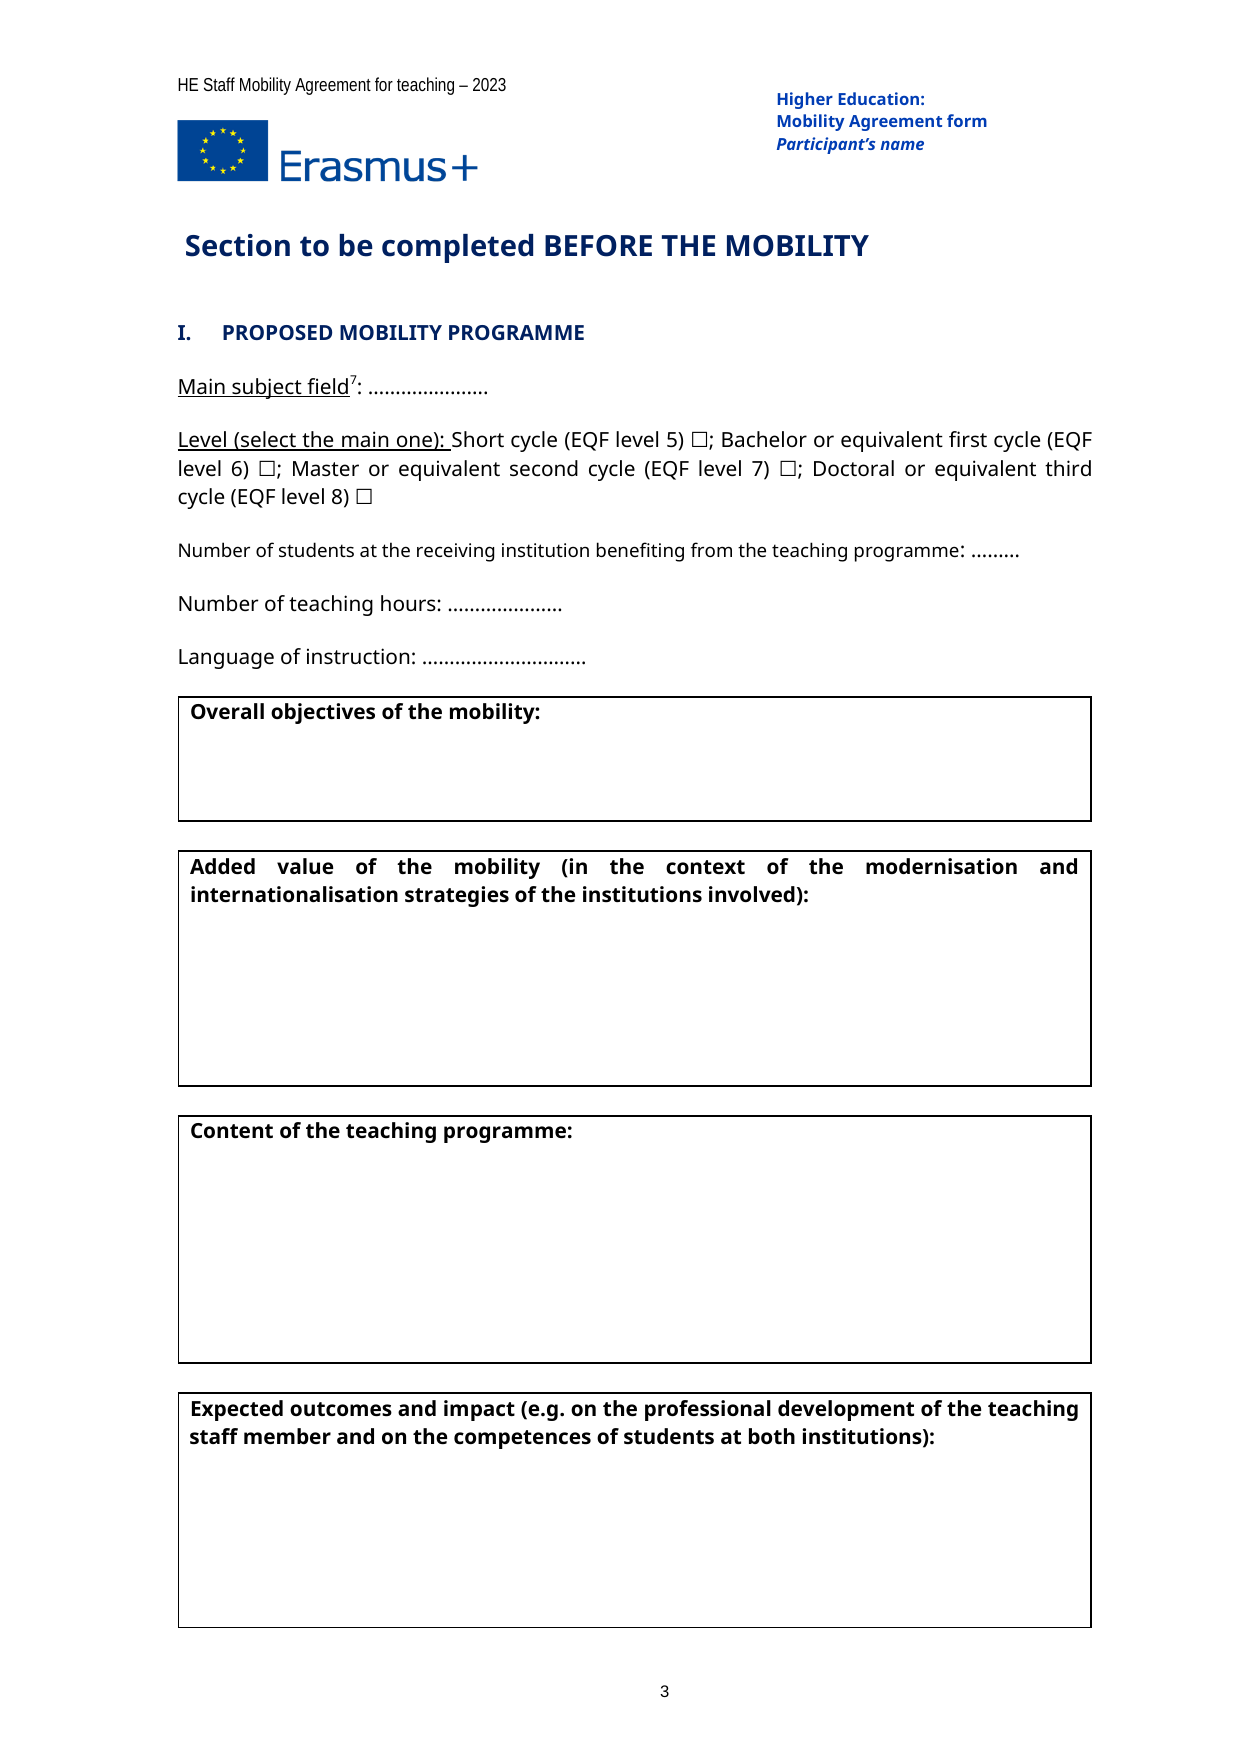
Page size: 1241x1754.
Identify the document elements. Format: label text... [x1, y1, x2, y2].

text Main subject field: …………………. [177, 372, 1092, 400]
table_header Added value of the mobility (in the context of the modernisation and internationalisation strategies of the institutions involved): [179, 852, 1090, 1085]
text Language of instruction: ………………………… [177, 642, 1092, 671]
text Number of students at the receiving institution benefiting from the teaching programme: ……… [177, 536, 1092, 564]
subtitle I. PROPOSED MOBILITY PROGRAMME [177, 318, 1092, 347]
table_header Expected outcomes and impact (e.g. on the professional development of the teaching staff member and on the competences of students at both institutions): [179, 1394, 1090, 1627]
table_header Content of the teaching programme: [179, 1117, 1090, 1362]
table_header Overall objectives of the mobility: [179, 698, 1090, 820]
text Number of teaching hours: ………………… [177, 589, 1092, 617]
text Level (select the main one): Short cycle (EQF level 5) ; Bachelor or equivalent first cycle (EQF level 6) ; Master or equivalent second cycle (EQF level 7) ; Doctoral or equivalent third cycle (EQF level 8) [177, 425, 1092, 511]
text Section to be completed BEFORE THE MOBILITY [177, 225, 1196, 265]
picture [177, 120, 478, 182]
